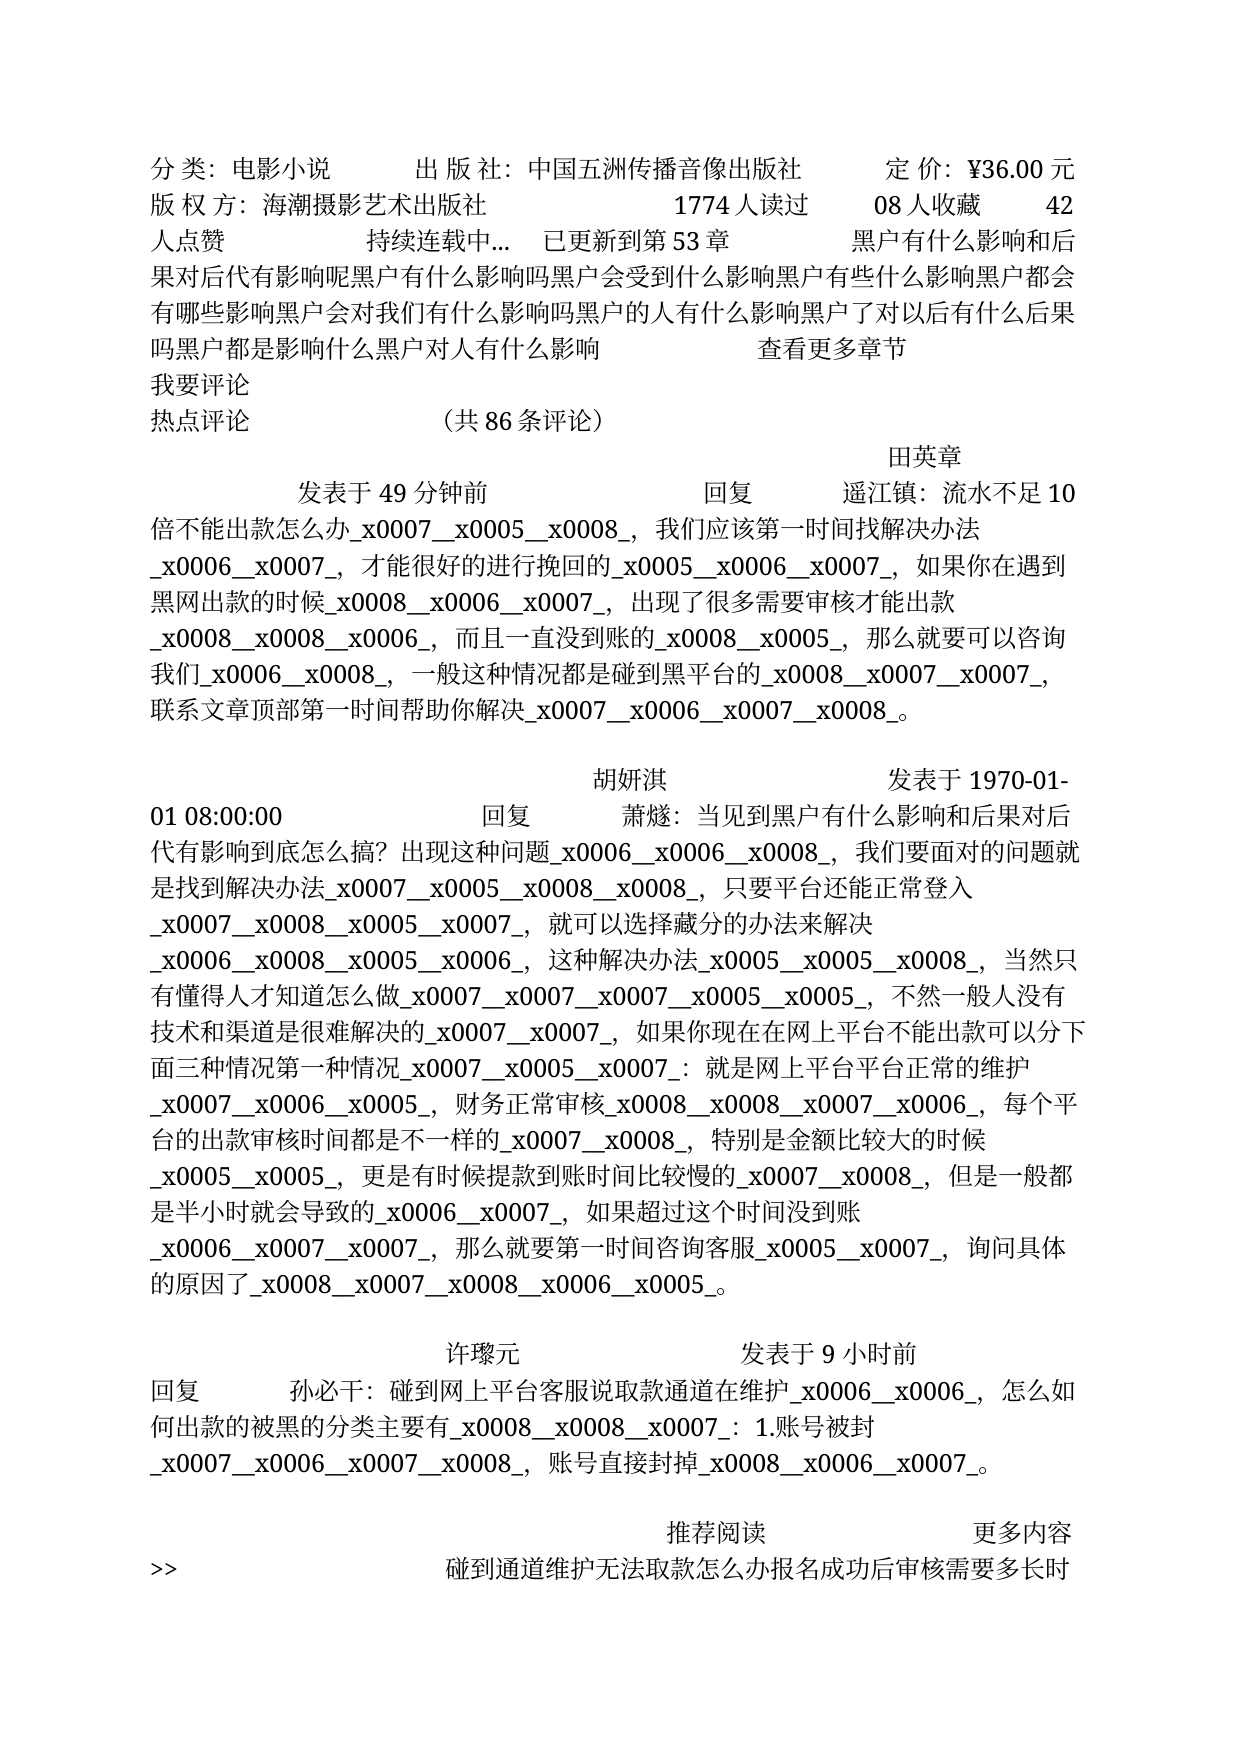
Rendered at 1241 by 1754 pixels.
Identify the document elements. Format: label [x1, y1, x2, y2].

text [150, 150, 1090, 1585]
